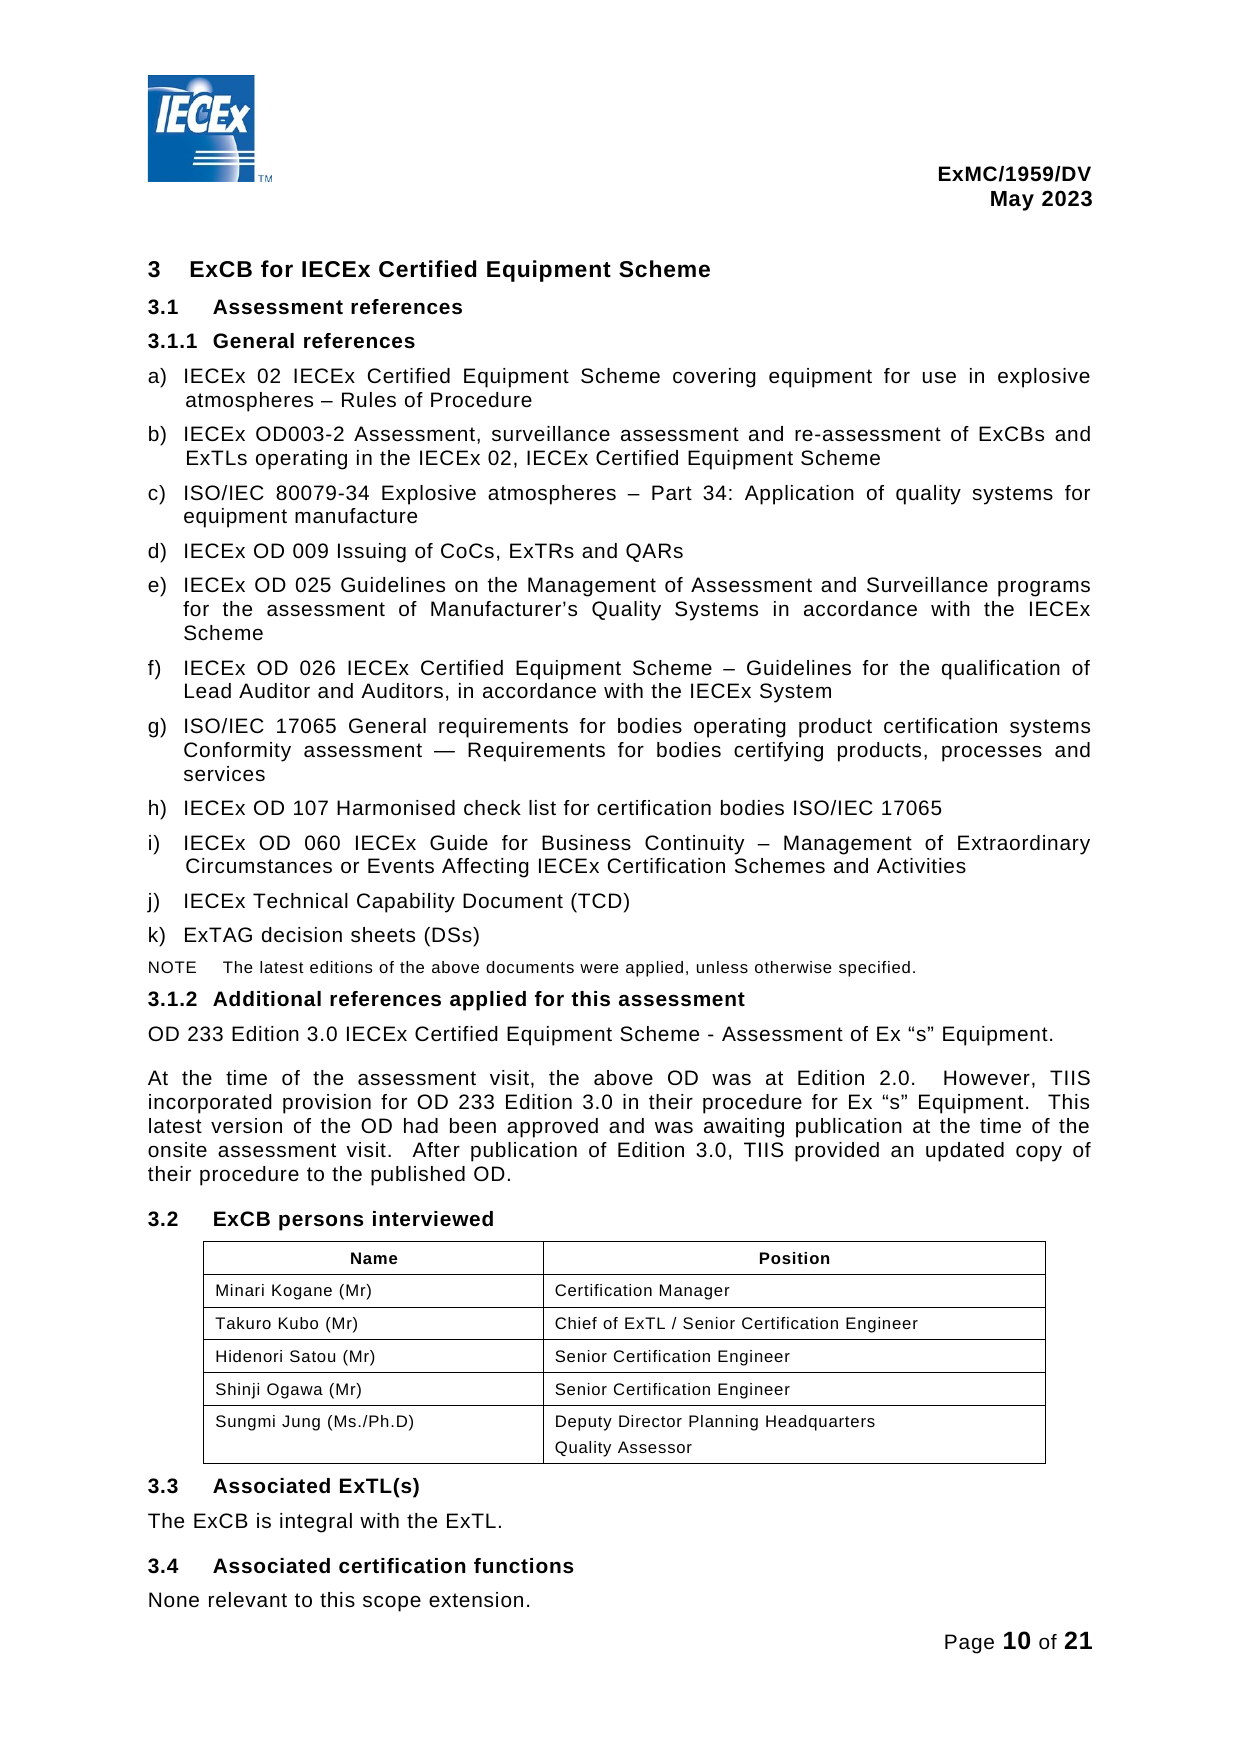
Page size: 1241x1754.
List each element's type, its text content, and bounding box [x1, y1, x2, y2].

table_cell Certification Manager [544, 1275, 1045, 1307]
text None relevant to this scope extension. [148, 1588, 1092, 1612]
table_cell Takuro Kubo (Mr) [204, 1308, 543, 1339]
subtitle Associated certification functions [148, 1553, 1092, 1577]
table_cell Chief of ExTL / Senior Certification Engineer [544, 1308, 1045, 1339]
table_cell Hidenori Satou (Mr) [204, 1340, 543, 1372]
table_cell Deputy Director Planning Headquarters Quality Assessor [544, 1406, 1045, 1463]
table_cell Sungmi Jung (Ms./Ph.D) [204, 1406, 543, 1463]
table_cell Shinji Ogawa (Mr) [204, 1373, 543, 1405]
list IECEx OD 107 Harmonised check list for certification bodies ISO/IEC 17065 [148, 796, 1092, 820]
table_cell Minari Kogane (Mr) [204, 1275, 543, 1307]
subtitle ExCB persons interviewed [148, 1207, 1092, 1231]
list ISO/IEC 80079-34 Explosive atmospheres – Part 34: Application of quality systems for equipment manufacture [148, 480, 1092, 528]
subtitle General references [148, 329, 1092, 353]
list IECEx OD 060 IECEx Guide for Business Continuity – Management of Extraordinary Circumstances or Events Affecting IECEx Certification Schemes and Activities [148, 830, 1092, 878]
subtitle Assessment references [148, 295, 1092, 319]
subtitle Associated ExTL(s) [148, 1474, 1092, 1498]
table_header Name [204, 1242, 543, 1274]
list IECEx OD 009 Issuing of CoCs, ExTRs and QARs [148, 539, 1092, 563]
list IECEx 02 IECEx Certified Equipment Scheme covering equipment for use in explosive atmospheres – Rules of Procedure [148, 364, 1092, 412]
list IECEx Technical Capability Document (TCD) [148, 889, 1092, 913]
list ISO/IEC 17065 General requirements for bodies operating product certification systems Conformity assessment — Requirements for bodies certifying products, processes and services [148, 714, 1092, 786]
table_header Position [544, 1242, 1045, 1274]
picture [147, 75, 272, 182]
text The ExCB is integral with the ExTL. [148, 1509, 1092, 1533]
table_cell Senior Certification Engineer [544, 1373, 1045, 1405]
text OD 233 Edition 3.0 IECEx Certified Equipment Scheme - Assessment of Ex “s” Equipment. [148, 1021, 1092, 1045]
text At the time of the assessment visit, the above OD was at Edition 2.0. However, TIIS incorporated provision for OD 233 Edition 3.0 in their procedure for Ex “s” Equipment. This latest version of the OD had been approved and was awaiting publication at the time of the onsite assessment visit. After publication of Edition 3.0, TIIS provided an updated copy of their procedure to the published OD. [148, 1066, 1092, 1186]
list IECEx OD003-2 Assessment, surveillance assessment and re-assessment of ExCBs and ExTLs operating in the IECEx 02, IECEx Certified Equipment Scheme [148, 422, 1092, 470]
list ExTAG decision sheets (DSs) [148, 923, 1092, 947]
text NOTE The latest editions of the above documents were applied, unless otherwise specified. [148, 957, 1092, 977]
list IECEx OD 025 Guidelines on the Management of Assessment and Surveillance programs for the assessment of Manufacturer’s Quality Systems in accordance with the IECEx Scheme [148, 573, 1092, 645]
subtitle Additional references applied for this assessment [148, 987, 1092, 1011]
list IECEx OD 026 IECEx Certified Equipment Scheme – Guidelines for the qualification of Lead Auditor and Auditors, in accordance with the IECEx System [148, 655, 1092, 703]
subtitle ExCB for IECEx Certified Equipment Scheme [148, 256, 1092, 282]
table_cell Senior Certification Engineer [544, 1340, 1045, 1372]
